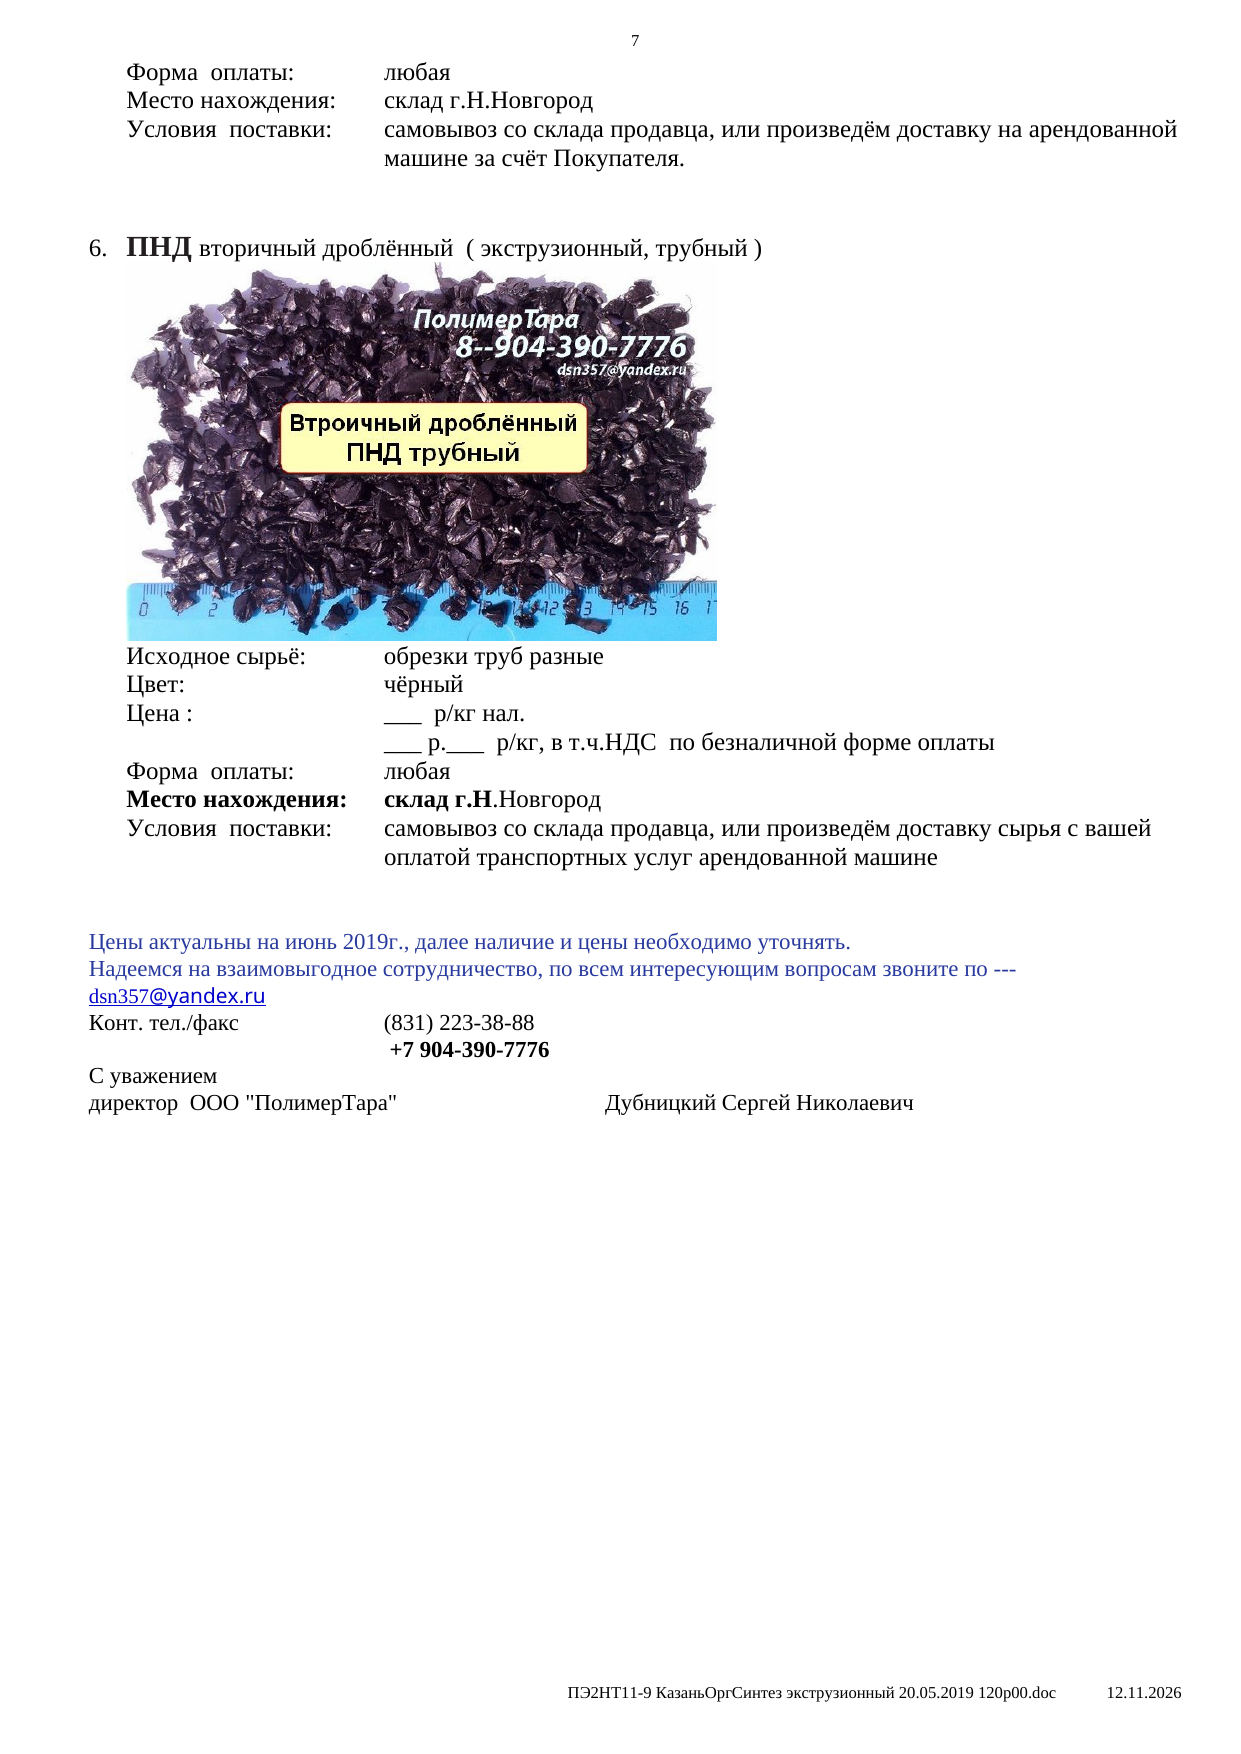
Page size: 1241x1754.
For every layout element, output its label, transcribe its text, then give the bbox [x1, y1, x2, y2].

text Место нахождения: склад г.Н.Новгород [126, 86, 1181, 114]
text С уважением [89, 1062, 1181, 1088]
text Место нахождения: склад г.Н.Новгород [126, 784, 1181, 813]
text Форма оплаты: любая [126, 756, 1181, 784]
list ПНД вторичный дроблённый ( экструзионный, трубный ) [89, 229, 1181, 263]
text ___ р.___ р/кг, в т.ч.НДС по безналичной форме оплаты [126, 727, 1181, 756]
text Цена : ___ р/кг нал. [126, 698, 1181, 727]
text Форма оплаты: любая [126, 57, 1181, 86]
text Цены актуальны на июнь 2019г., далее наличие и цены необходимо уточнять. [89, 928, 1181, 955]
text директор ООО "ПолимерТара" Дубницкий Сергей Николаевич [89, 1088, 1181, 1115]
text +7 904-390-7776 [89, 1036, 1181, 1062]
text Условия поставки: самовывоз со склада продавца, или произведём доставку сырья с вашей оплатой транспортных услуг арендованной машине [126, 813, 1181, 871]
text Надеемся на взаимовыгодное сотрудничество, по всем интересующим вопросам звоните по --- [89, 955, 1181, 981]
text Условия поставки: самовывоз со склада продавца, или произведём доставку на арендованной машине за счёт Покупателя. [126, 114, 1181, 172]
text Цвет: чёрный [126, 669, 1181, 698]
text dsn357@yandex.ru [89, 981, 1181, 1009]
picture [126, 262, 717, 641]
text Исходное сырьё: обрезки труб разные [126, 641, 1181, 669]
text Конт. тел./факс (831) 223-38-88 [89, 1009, 1181, 1036]
